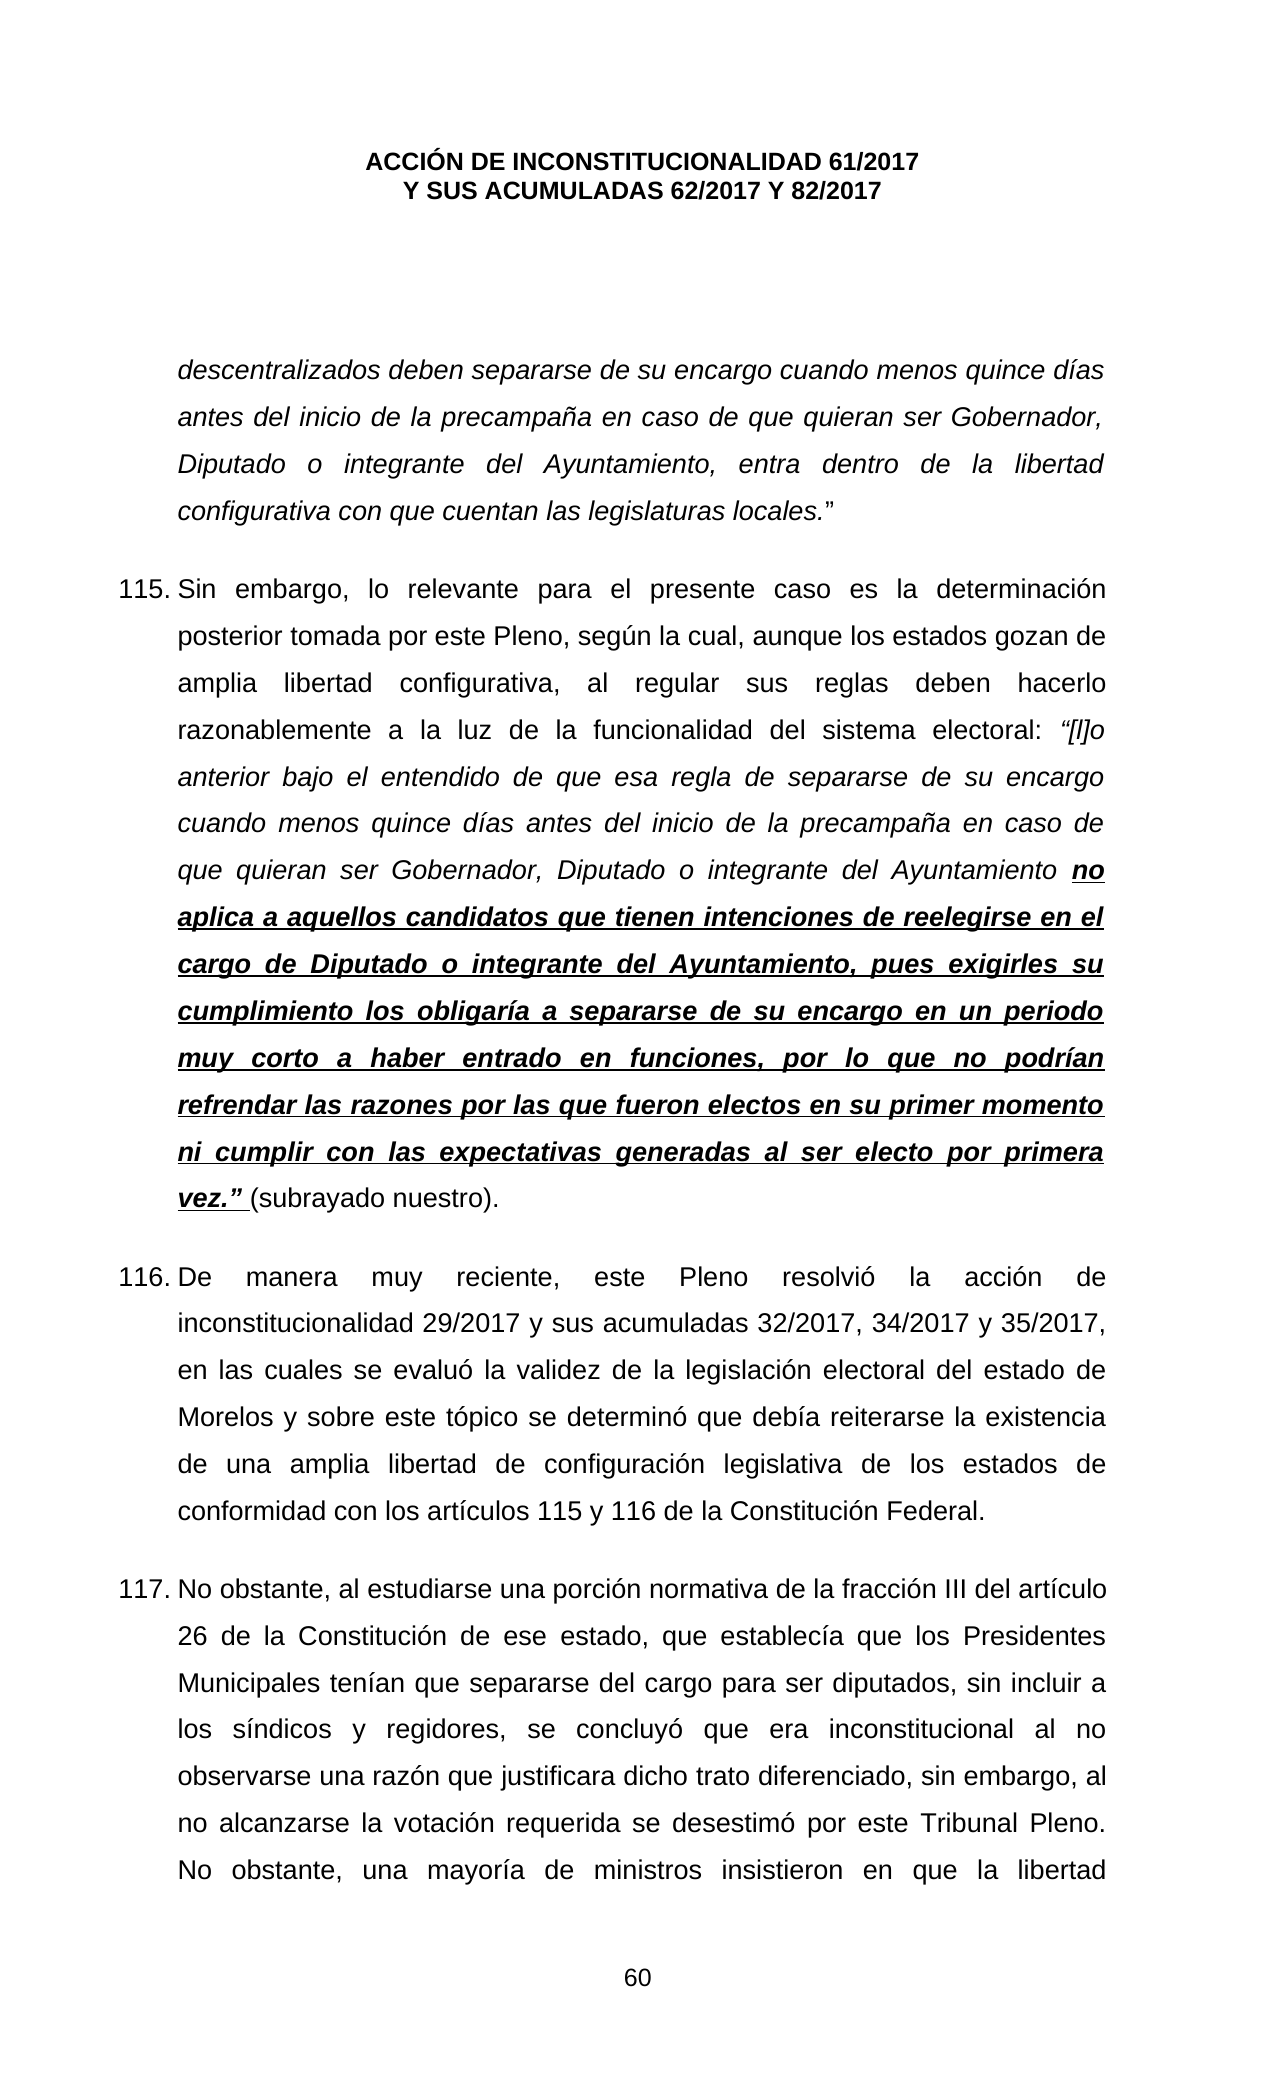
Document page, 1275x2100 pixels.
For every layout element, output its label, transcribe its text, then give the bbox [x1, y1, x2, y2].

list Sin embargo, lo relevante para el presente caso es la determinación posterior tomada por este Pleno, según la cual, aunque los estados gozan de amplia libertad configurativa, al regular sus reglas deben hacerlo razonablemente a la luz de la funcionalidad del sistema electoral: “[l]o anterior bajo el entendido de que esa regla de separarse de su encargo cuando menos quince días antes del inicio de la precampaña en caso de que quieran ser Gobernador, Diputado o integrante del Ayuntamiento no aplica a aquellos candidatos que tienen intenciones de reelegirse en el cargo de Diputado o integrante del Ayuntamiento, pues exigirles su cumplimiento los obligaría a separarse de su encargo en un periodo muy corto a haber entrado en funciones, por lo que no podrían refrendar las razones por las que fueron electos en su primer momento ni cumplir con las expectativas generadas al ser electo por primera vez.” (subrayado nuestro). [118, 573, 1107, 1214]
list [118, 354, 1107, 526]
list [118, 1573, 1107, 1885]
list De manera muy reciente, este Pleno resolvió la acción de inconstitucionalidad 29/2017 y sus acumuladas 32/2017, 34/2017 y 35/2017, en las cuales se evaluó la validez de la legislación electoral del estado de Morelos y sobre este tópico se determinó que debía reiterarse la existencia de una amplia libertad de configuración legislativa de los estados de conformidad con los artículos 115 y 116 de la Constitución Federal. [118, 1261, 1107, 1526]
